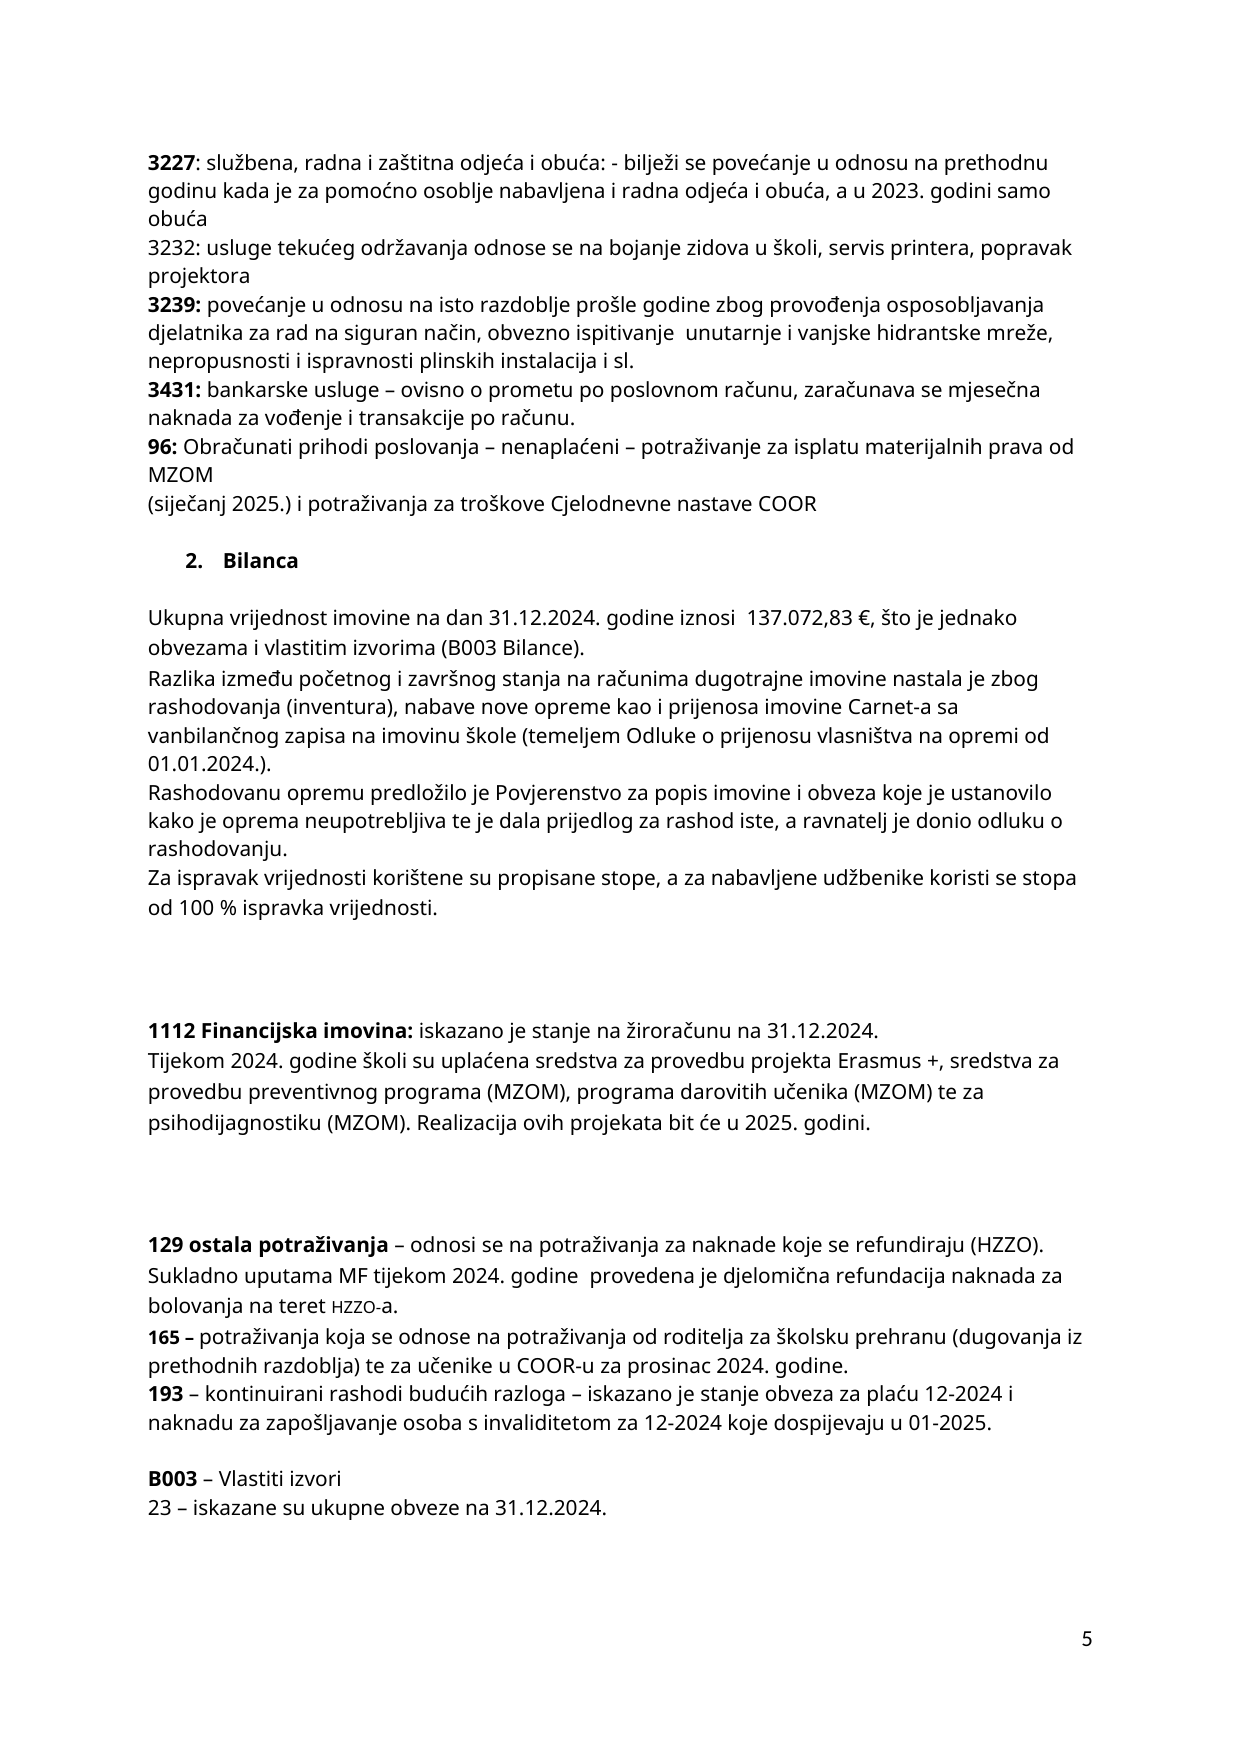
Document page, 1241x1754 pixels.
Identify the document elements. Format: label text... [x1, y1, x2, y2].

text Rashodovanu opremu predložilo je Povjerenstvo za popis imovine i obveza koje je ustanovilo kako je oprema neupotrebljiva te je dala prijedlog za rashod iste, a ravnatelj je donio odluku o rashodovanju. [148, 778, 1093, 863]
text 3239: povećanje u odnosu na isto razdoblje prošle godine zbog provođenja osposobljavanja djelatnika za rad na siguran način, obvezno ispitivanje unutarnje i vanjske hidrantske mreže, nepropusnosti i ispravnosti plinskih instalacija i sl. [148, 290, 1093, 375]
text 129 ostala potraživanja – odnosi se na potraživanja za naknade koje se refundiraju (HZZO). [148, 1230, 1093, 1259]
text Ukupna vrijednost imovine na dan 31.12.2024. godine iznosi 137.072,83 €, što je jednako obvezama i vlastitim izvorima (B003 Bilance). [148, 603, 1093, 662]
text Razlika između početnog i završnog stanja na računima dugotrajne imovine nastala je zbog rashodovanja (inventura), nabave nove opreme kao i prijenosa imovine Carnet-a sa vanbilančnog zapisa na imovinu škole (temeljem Odluke o prijenosu vlasništva na opremi od 01.01.2024.). [148, 664, 1093, 778]
list Bilanca [185, 546, 1093, 574]
text Tijekom 2024. godine školi su uplaćena sredstva za provedbu projekta Erasmus +, sredstva za provedbu preventivnog programa (MZOM), programa darovitih učenika (MZOM) te za psihodijagnostiku (MZOM). Realizacija ovih projekata bit će u 2025. godini. [148, 1047, 1093, 1136]
text Sukladno uputama MF tijekom 2024. godine provedena je djelomična refundacija naknada za bolovanja na teret HZZO-a. [148, 1261, 1093, 1320]
text 23 – iskazane su ukupne obveze na 31.12.2024. [148, 1493, 1093, 1521]
text B003 – Vlastiti izvori [148, 1464, 1093, 1493]
text 1112 Financijska imovina: iskazano je stanje na žiroračunu na 31.12.2024. [148, 1016, 1093, 1044]
text 165 – potraživanja koja se odnose na potraživanja od roditelja za školsku prehranu (dugovanja iz prethodnih razdoblja) te za učenike u COOR-u za prosinac 2024. godine. [148, 1322, 1093, 1379]
text Za ispravak vrijednosti korištene su propisane stope, a za nabavljene udžbenike koristi se stopa od 100 % ispravka vrijednosti. [148, 863, 1093, 922]
text 193 – kontinuirani rashodi budućih razloga – iskazano je stanje obveza za plaću 12-2024 i naknadu za zapošljavanje osoba s invaliditetom za 12-2024 koje dospijevaju u 01-2025. [148, 1379, 1093, 1436]
text 3431: bankarske usluge – ovisno o prometu po poslovnom računu, zaračunava se mjesečna naknada za vođenje i transakcije po računu. [148, 375, 1093, 432]
text 96: Obračunati prihodi poslovanja – nenaplaćeni – potraživanje za isplatu materijalnih prava od MZOM [148, 432, 1093, 489]
text (siječanj 2025.) i potraživanja za troškove Cjelodnevne nastave COOR [148, 489, 1093, 517]
text 3232: usluge tekućeg održavanja odnose se na bojanje zidova u školi, servis printera, popravak projektora [148, 233, 1093, 290]
text 3227: službena, radna i zaštitna odjeća i obuća: - bilježi se povećanje u odnosu na prethodnu godinu kada je za pomoćno osoblje nabavljena i radna odjeća i obuća, a u 2023. godini samo obuća [148, 148, 1093, 233]
